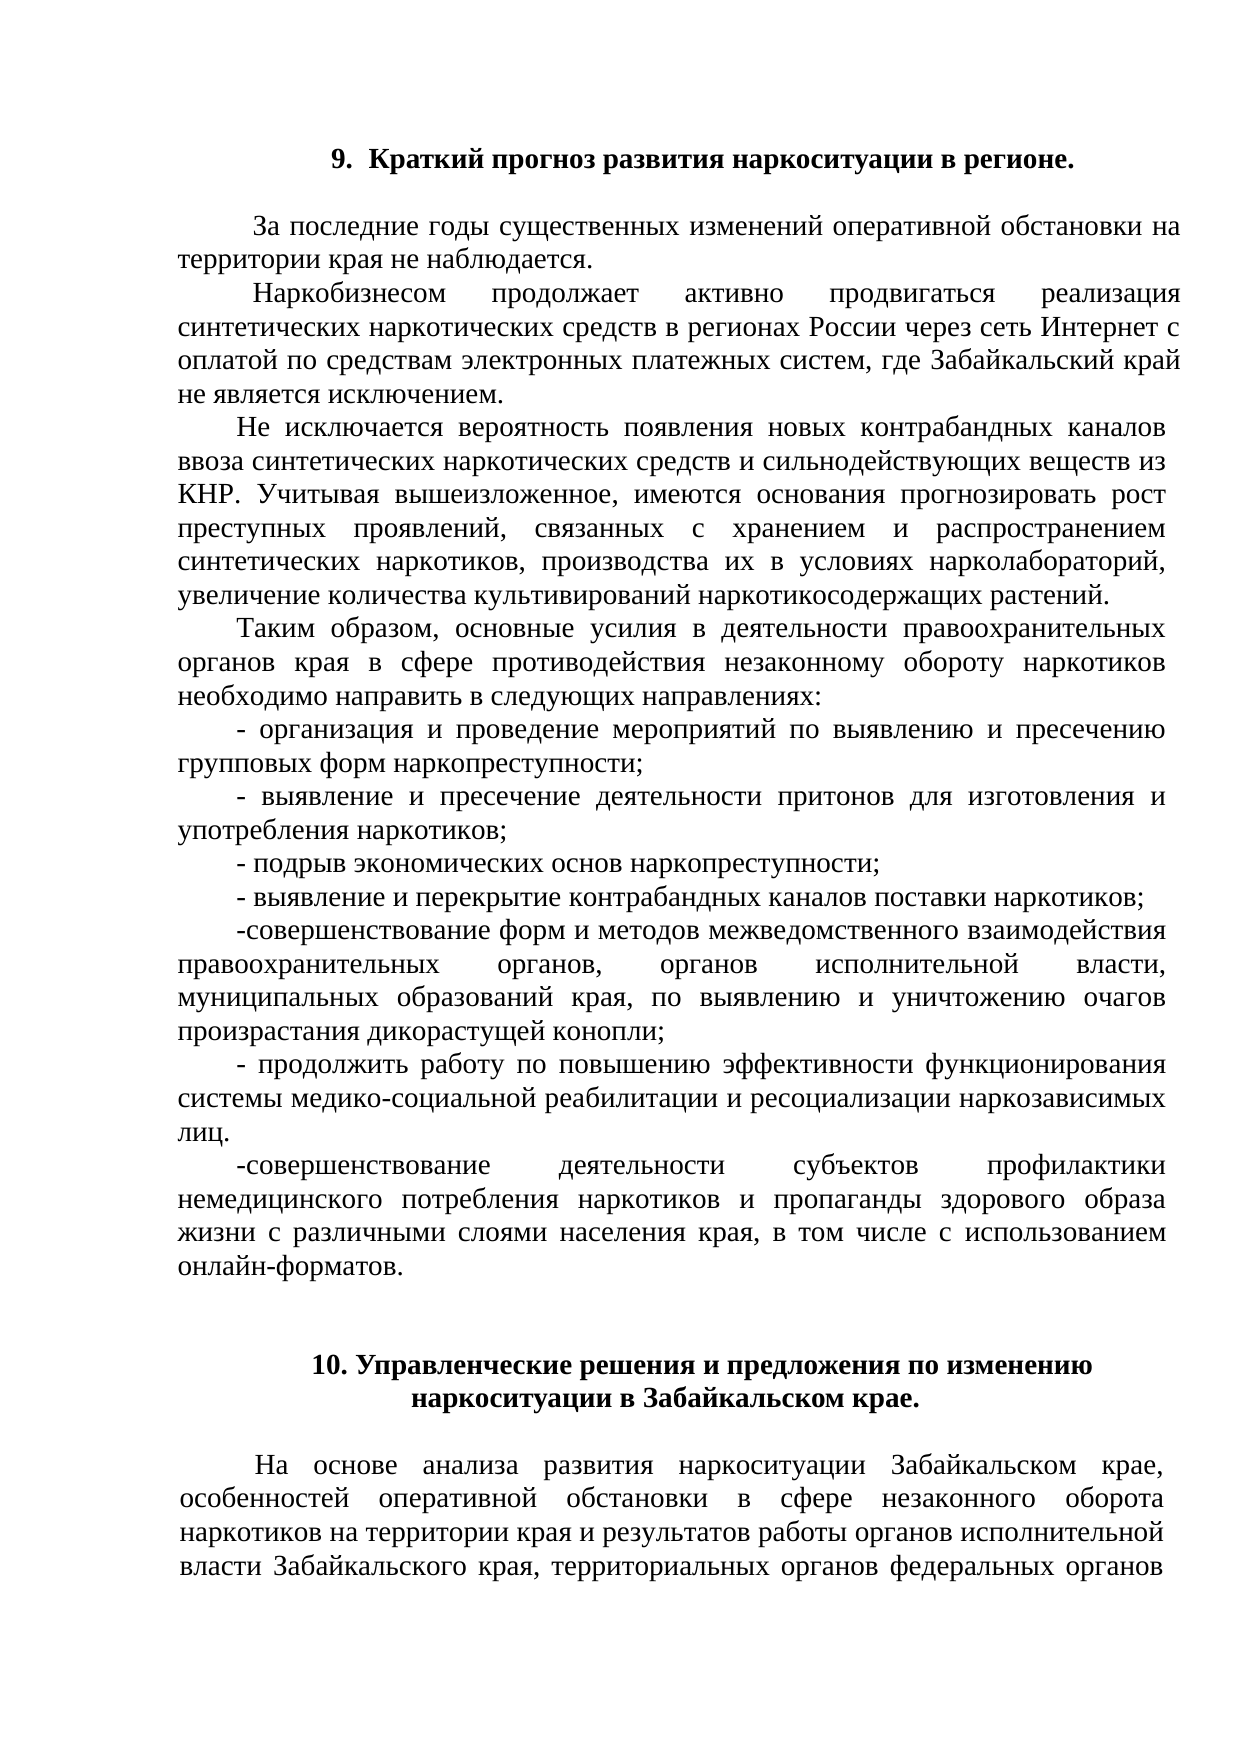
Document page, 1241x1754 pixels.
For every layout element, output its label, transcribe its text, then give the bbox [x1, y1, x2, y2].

text - подрыв экономических основ наркопреступности; [177, 845, 1167, 879]
text Таким образом, основные усилия в деятельности правоохранительных органов края в сфере противодействия незаконному обороту наркотиков необходимо направить в следующих направлениях: [177, 611, 1167, 711]
text - выявление и перекрытие контрабандных каналов поставки наркотиков; [177, 879, 1167, 912]
text Наркобизнесом продолжает активно продвигаться реализация синтетических наркотических средств в регионах России через сеть Интернет с оплатой по средствам электронных платежных систем, где Забайкальский край не является исключением. [177, 275, 1181, 409]
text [179, 1448, 1164, 1582]
text -совершенствование деятельности субъектов профилактики немедицинского потребления наркотиков и пропаганды здорового образа жизни с различными слоями населения края, в том числе с использованием онлайн-форматов. [177, 1147, 1167, 1346]
text - выявление и пресечение деятельности притонов для изготовления и употребления наркотиков; [177, 778, 1167, 845]
text - организация и проведение мероприятий по выявлению и пресечению групповых форм наркопреступности; [177, 711, 1167, 778]
subtitle 10. Управленческие решения и предложения по изменению [177, 1347, 1153, 1381]
text Не исключается вероятность появления новых контрабандных каналов ввоза синтетических наркотических средств и сильнодействующих веществ из КНР. Учитывая вышеизложенное, имеются основания прогнозировать рост преступных проявлений, связанных с хранением и распространением синтетических наркотиков, производства их в условиях нарколабораторий, увеличение количества культивирований наркотикосодержащих растений. [177, 409, 1167, 611]
text - продолжить работу по повышению эффективности функционирования системы медико-социальной реабилитации и ресоциализации наркозависимых лиц. [177, 1047, 1167, 1147]
subtitle наркоситуации в Забайкальском крае. [177, 1381, 1153, 1414]
text -совершенствование форм и методов межведомственного взаимодействия правоохранительных органов, органов исполнительной власти, муниципальных образований края, по выявлению и уничтожению очагов произрастания дикорастущей конопли; [177, 912, 1167, 1047]
subtitle Краткий прогноз развития наркоситуации в регионе. [252, 141, 1153, 174]
text За последние годы существенных изменений оперативной обстановки на территории края не наблюдается. [177, 208, 1181, 275]
